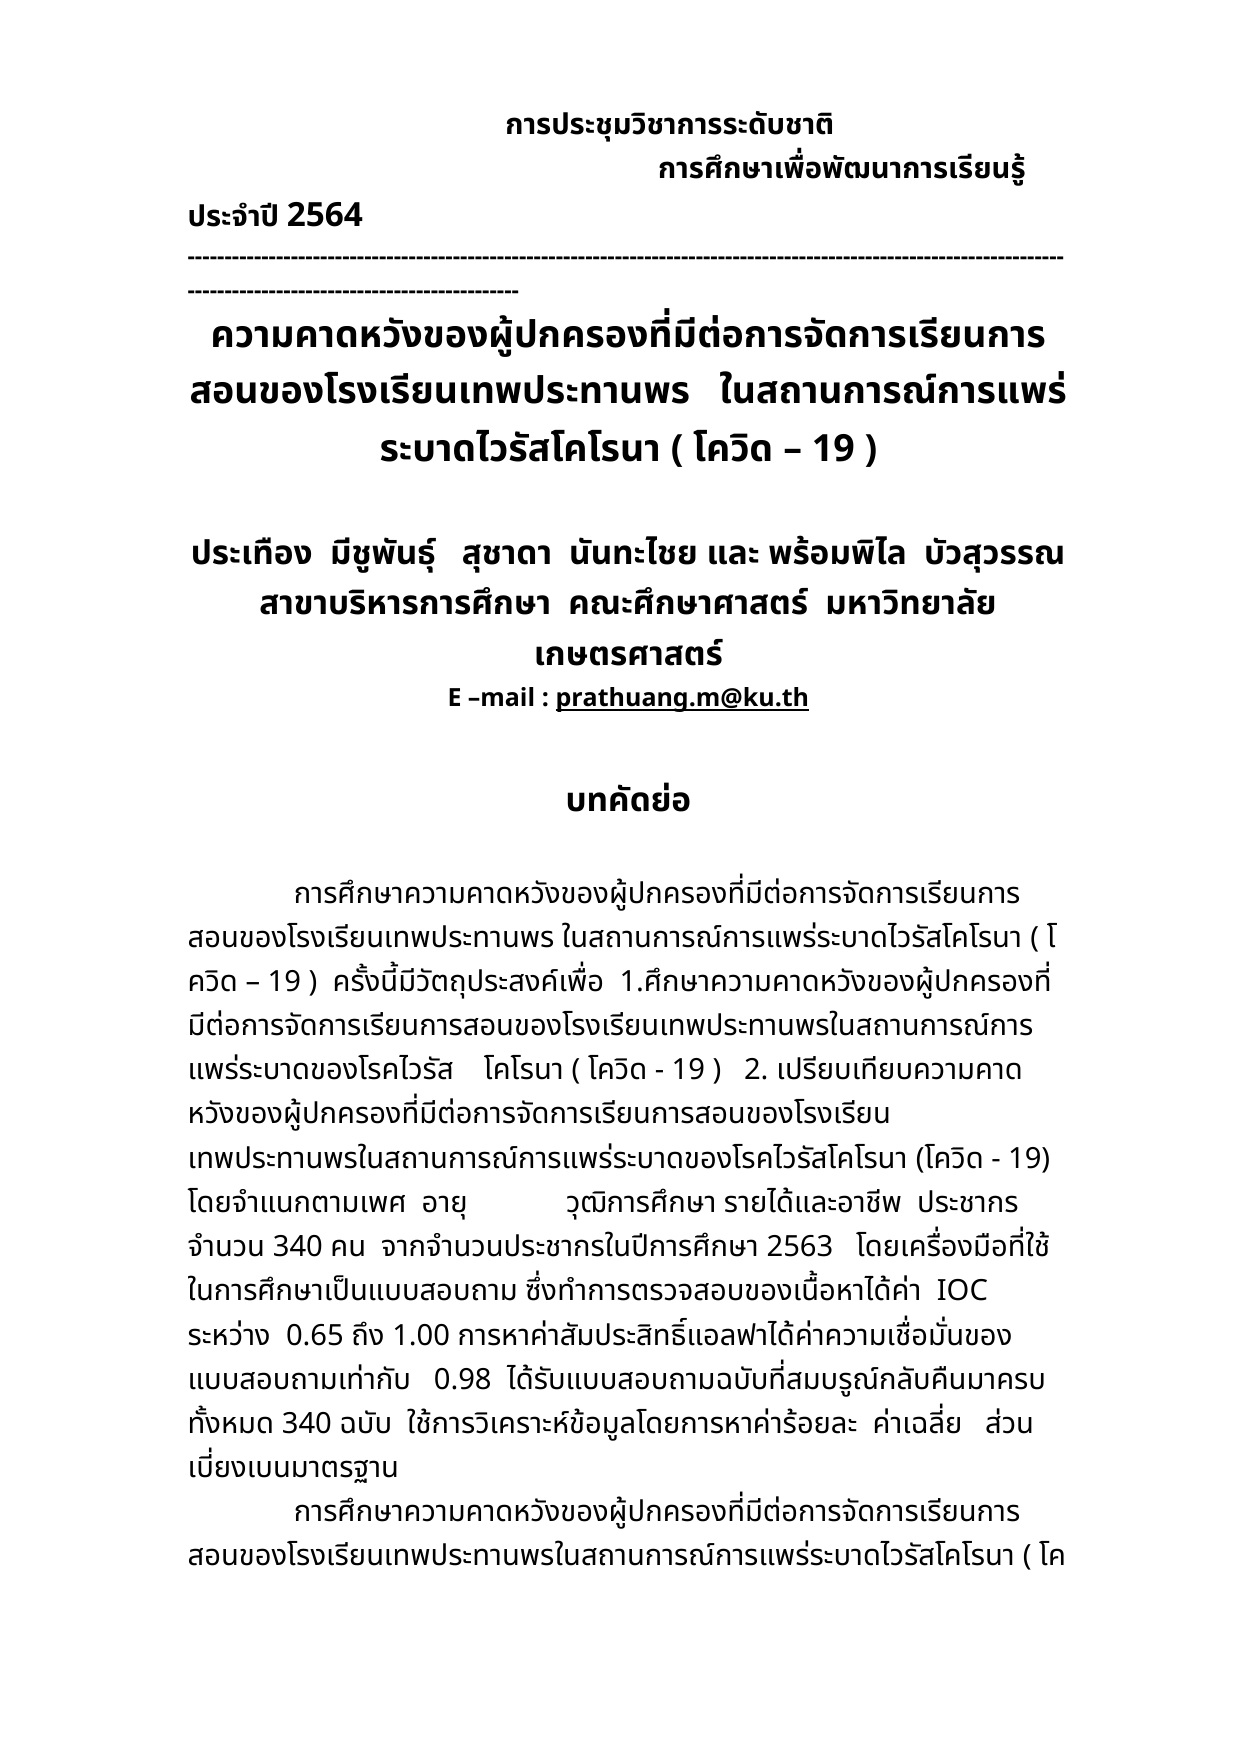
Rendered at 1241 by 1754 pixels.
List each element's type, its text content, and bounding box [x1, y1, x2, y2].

text บทคัดย่อ [187, 776, 1069, 827]
text ประเทือง มีชูพันธุ์ สุชาดา นันทะไชย และ พร้อมพิไล บัวสุวรรณ [187, 529, 1069, 579]
text การศึกษาเพื่อพัฒนาการเรียนรู้ ประจำปี 2564 [187, 147, 1069, 240]
text การประชุมวิชาการระดับชาติ [187, 103, 1069, 147]
text การศึกษาความคาดหวังของผู้ปกครองที่มีต่อการจัดการเรียนการสอนของโรงเรียนเทพประทานพร ในสถานการณ์การแพร่ระบาดไวรัสโคโรนา ( โควิด – 19 ) ครั้งนี้มีวัตถุประสงค์เพื่อ 1.ศึกษาความคาดหวังของผู้ปกครองที่มีต่อการจัดการเรียนการสอนของโรงเรียนเทพประทานพรในสถานการณ์การแพร่ระบาดของโรคไวรัส โคโรนา ( โควิด - 19 ) 2. เปรียบเทียบความคาดหวังของผู้ปกครองที่มีต่อการจัดการเรียนการสอนของโรงเรียน เทพประทานพรในสถานการณ์การแพร่ระบาดของโรคไวรัสโคโรนา (โควิด - 19) โดยจำแนกตามเพศ อายุ วุฒิการศึกษา รายได้และอาชีพ ประชากรจำนวน 340 คน จากจำนวนประชากรในปีการศึกษา 2563 โดยเครื่องมือที่ใช้ในการศึกษาเป็นแบบสอบถาม ซึ่งทำการตรวจสอบของเนื้อหาได้ค่า IOC ระหว่าง 0.65 ถึง 1.00 การหาค่าสัมประสิทธิ์แอลฟาได้ค่าความเชื่อมั่นของแบบสอบถามเท่ากับ 0.98 ได้รับแบบสอบถามฉบับที่สมบรูณ์กลับคืนมาครบทั้งหมด 340 ฉบับ ใช้การวิเคราะห์ข้อมูลโดยการหาค่าร้อยละ ค่าเฉลี่ย ส่วนเบี่ยงเบนมาตรฐาน [187, 872, 1069, 1491]
text สาขาบริหารการศึกษา คณะศึกษาศาสตร์ มหาวิทยาลัยเกษตรศาสตร์ [187, 579, 1069, 680]
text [187, 1491, 1069, 1579]
text E –mail : prathuang.m@ku.th [187, 680, 1069, 714]
text -------------------------------------------------------------------------------------------------------------------------------------------------------------------- [187, 240, 1069, 305]
text ความคาดหวังของผู้ปกครองที่มีต่อการจัดการเรียนการสอนของโรงเรียนเทพประทานพร ในสถานการณ์การแพร่ระบาดไวรัสโคโรนา ( โควิด – 19 ) [187, 307, 1069, 478]
